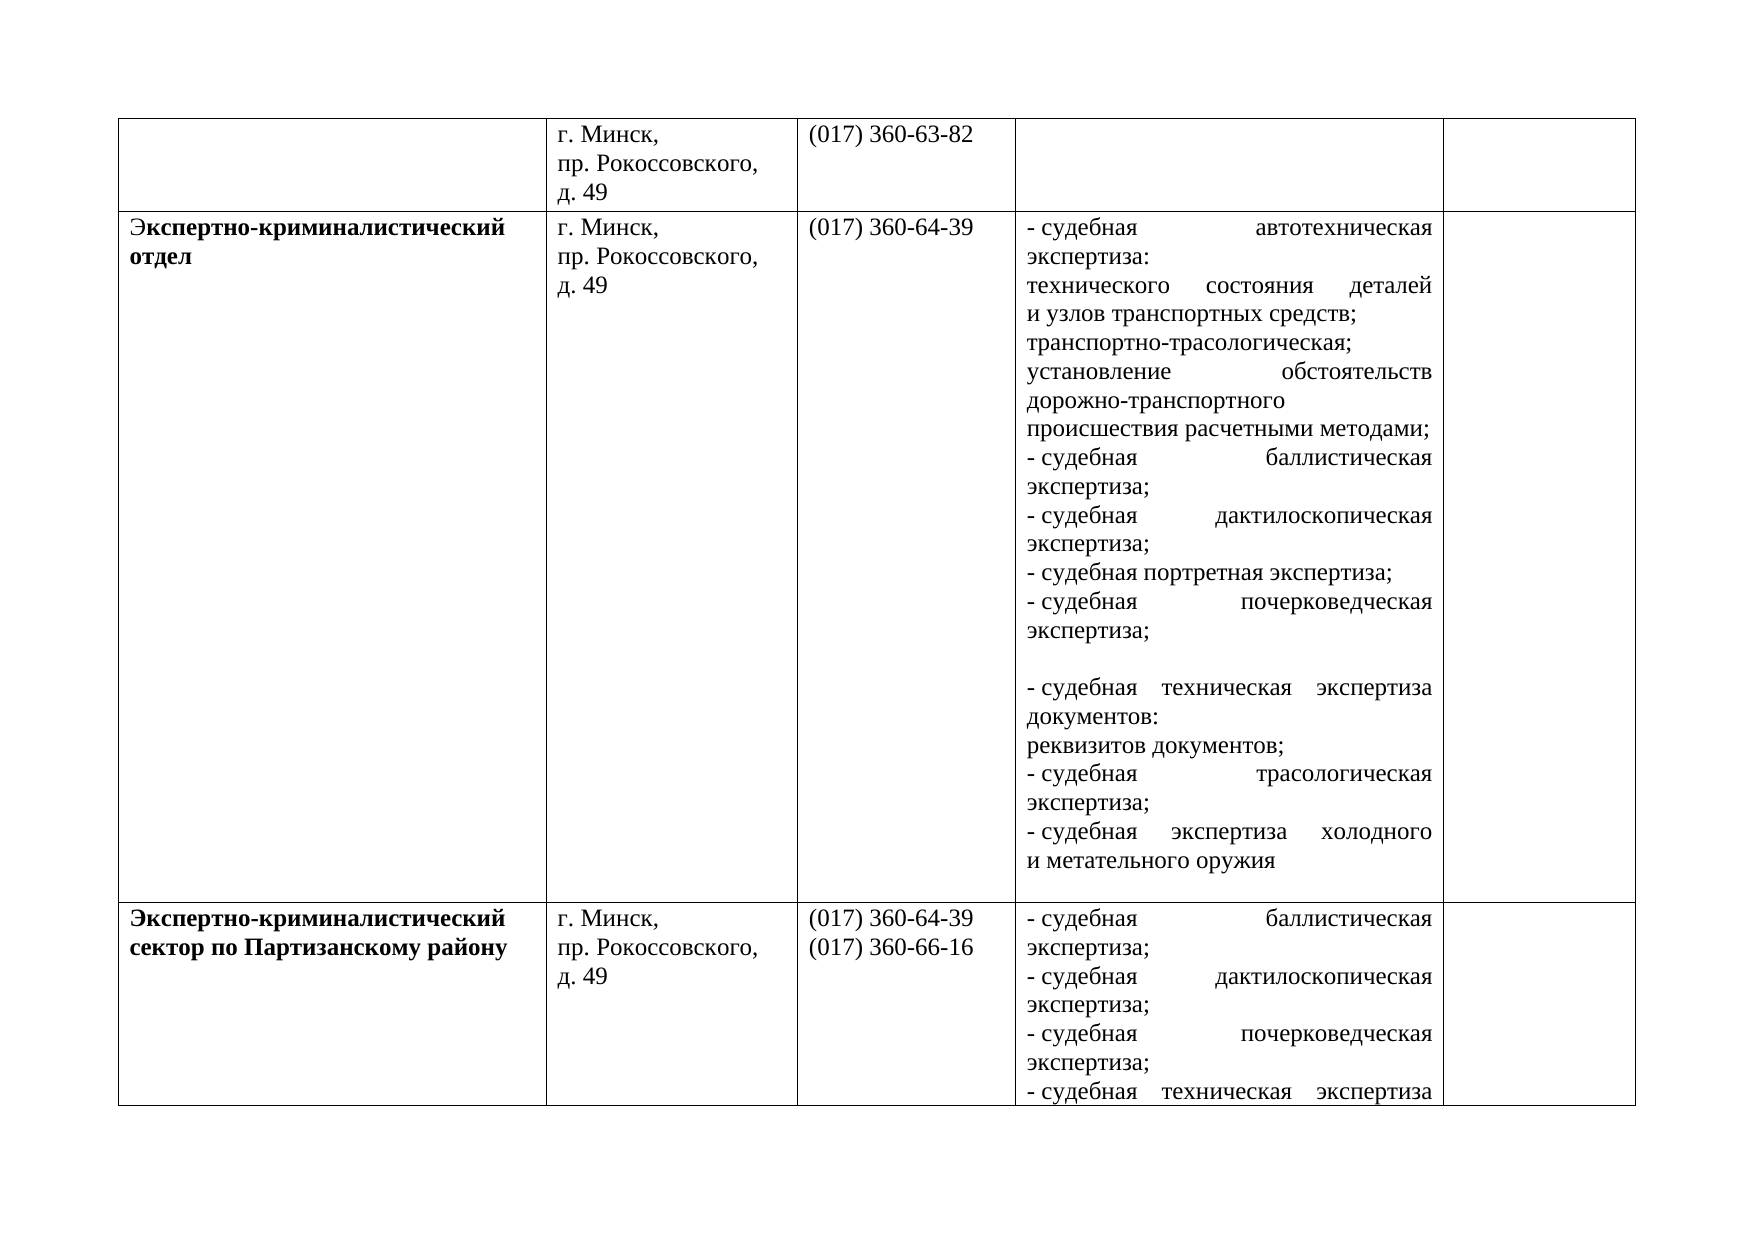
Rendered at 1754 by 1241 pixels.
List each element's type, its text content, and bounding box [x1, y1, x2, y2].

table_cell - судебная автотехническая экспертиза: технического состояния деталей и узлов транспортных средств; транспортно-трасологическая; установление обстоятельств дорожно-транспортного происшествия расчетными методами; - судебная баллистическая экспертиза; - судебная дактилоскопическая экспертиза; - судебная портретная экспертиза; - судебная почерковедческая экспертиза; - судебная техническая экспертиза документов: реквизитов документов; - судебная трасологическая экспертиза; - судебная экспертиза холодного и метательного оружия [1016, 212, 1443, 902]
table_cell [1016, 903, 1443, 1104]
table_cell [1444, 119, 1635, 211]
table_cell г. Минск, пр. Рокоссовского, д. 49 [547, 212, 797, 902]
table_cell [119, 903, 546, 1104]
table_cell [1016, 119, 1443, 211]
table_cell (017) 360-63-82 [798, 119, 1015, 211]
table_cell [119, 119, 546, 211]
table_cell [1444, 903, 1635, 1104]
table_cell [547, 903, 797, 1104]
table_cell [1444, 212, 1635, 902]
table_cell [798, 903, 1015, 1104]
table_cell (017) 360-64-39 [798, 212, 1015, 902]
table_cell Экспертно-криминалистический отдел [119, 212, 546, 902]
table_cell г. Минск, пр. Рокоссовского, д. 49 [547, 119, 797, 211]
